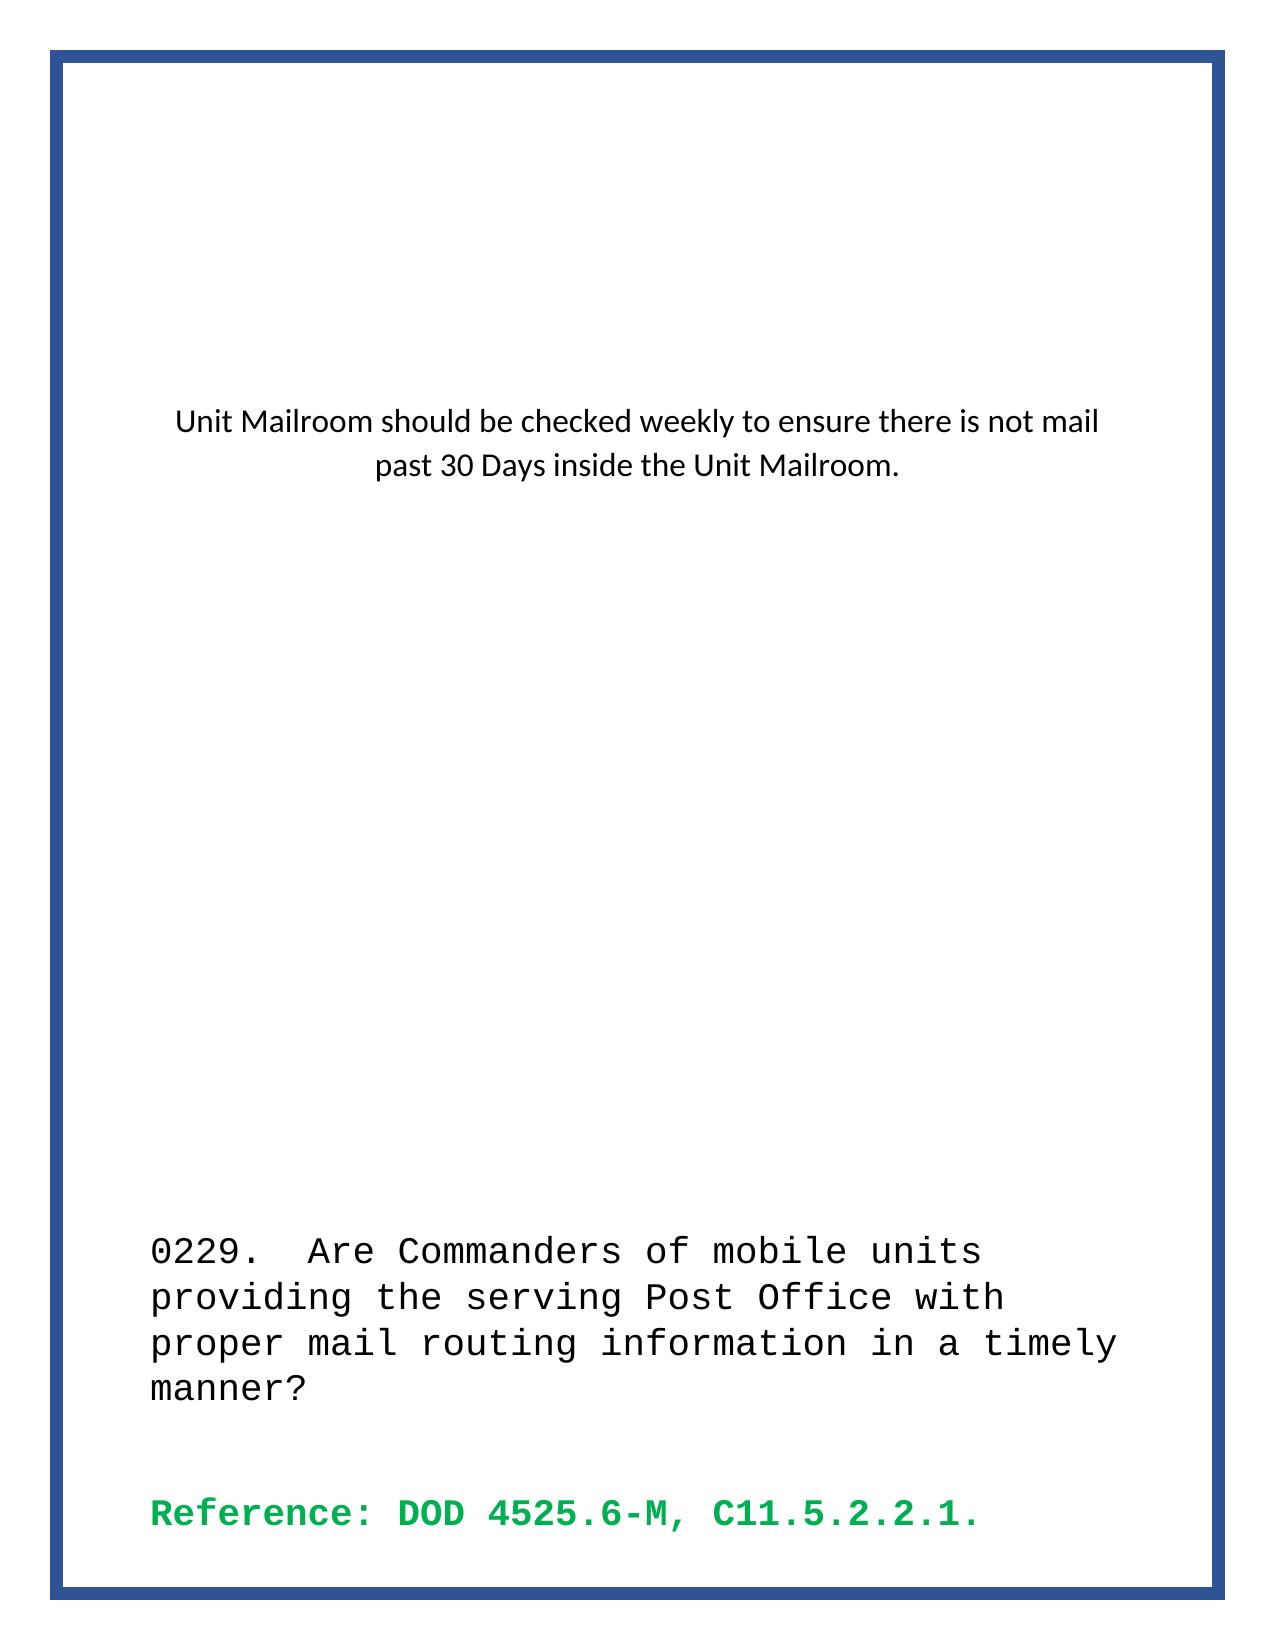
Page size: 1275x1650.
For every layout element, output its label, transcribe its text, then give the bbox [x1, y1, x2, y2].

text Unit Mailroom should be checked weekly to ensure there is not mail past 30 Days inside the Unit Mailroom. [150, 400, 1125, 485]
text 0229. Are Commanders of mobile units providing the serving Post Office with proper mail routing information in a timely manner? [150, 1232, 1125, 1412]
text Reference: DOD 4525.6-M, C11.5.2.2.1. [150, 1494, 1125, 1537]
